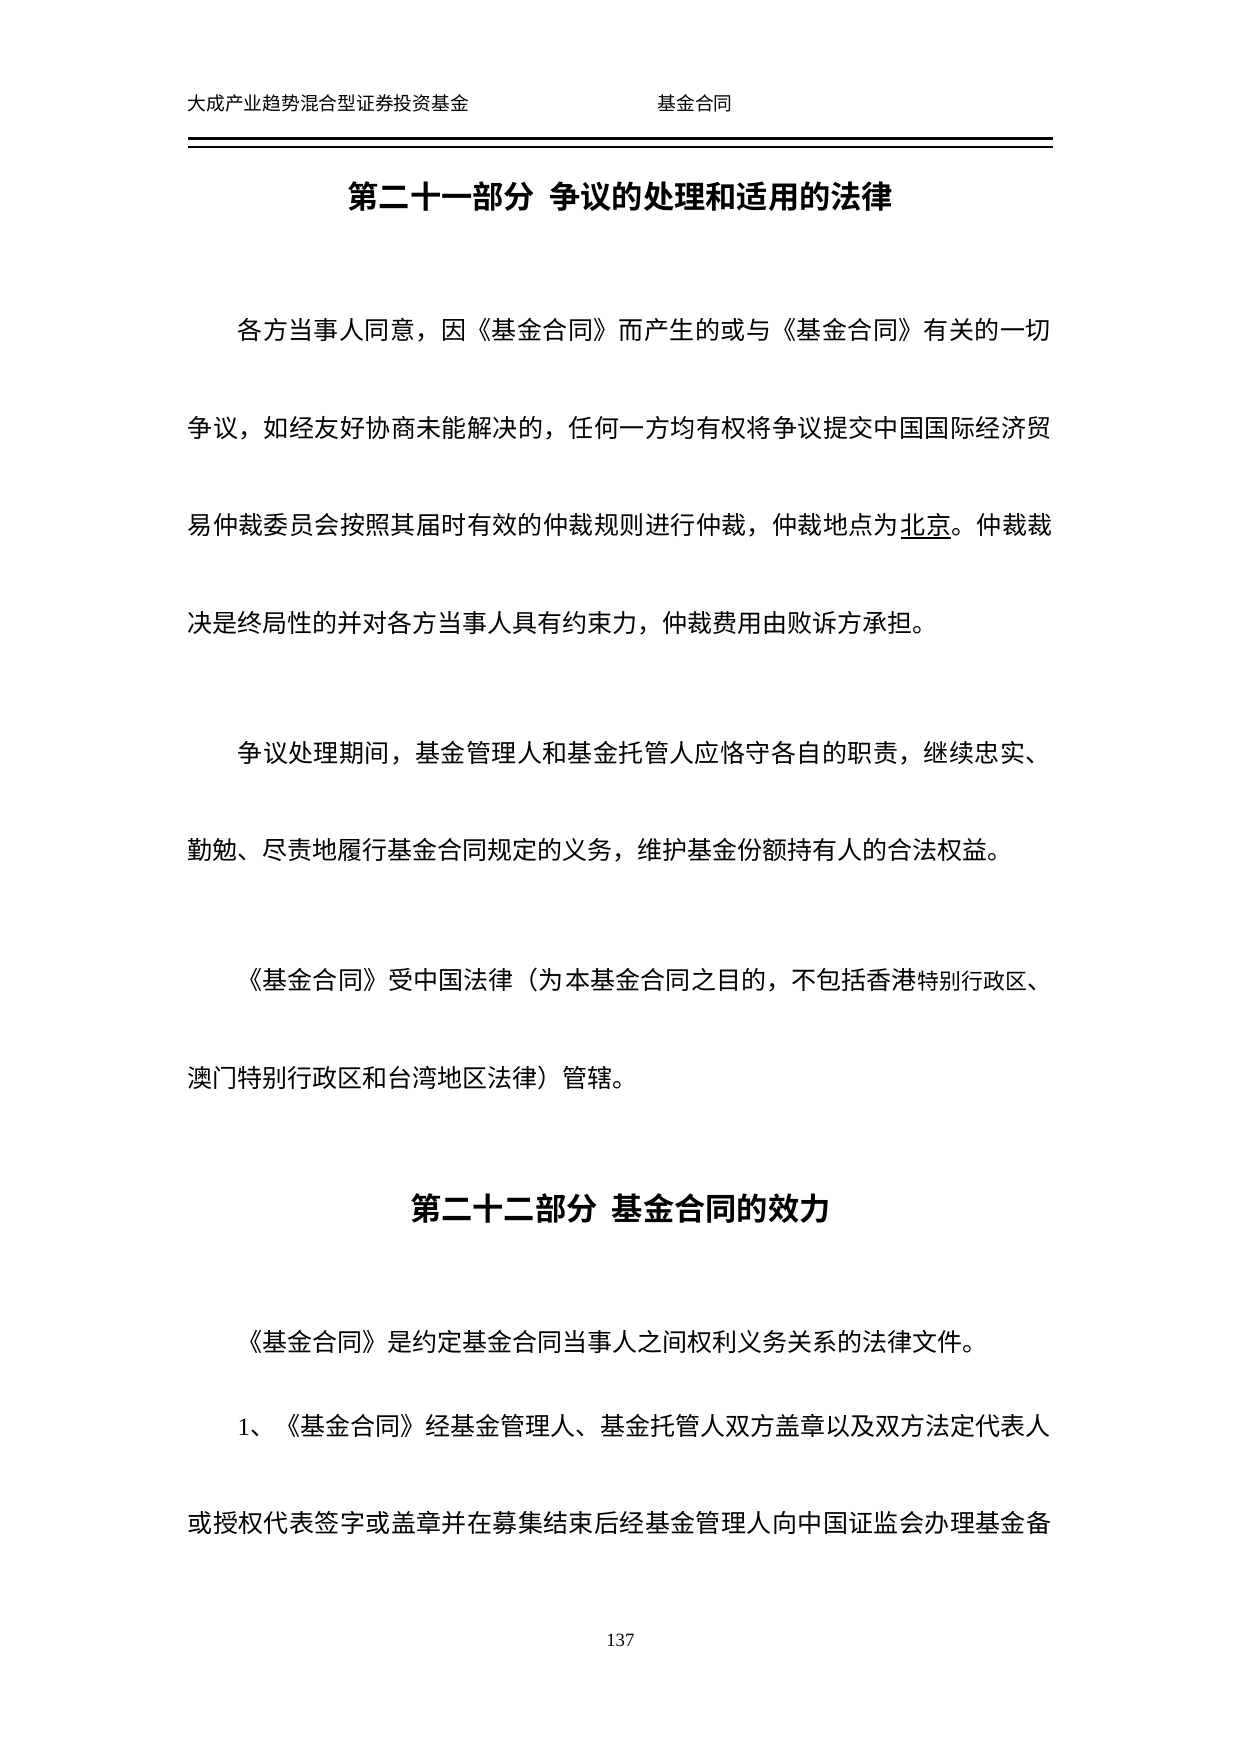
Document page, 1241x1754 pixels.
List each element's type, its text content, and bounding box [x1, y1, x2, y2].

text 各方当事人同意，因《基金合同》而产生的或与《基金合同》有关的一切争议，如经友好协商未能解决的，任何一方均有权将争议提交中国国际经济贸易仲裁委员会按照其届时有效的仲裁规则进行仲裁，仲裁地点为北京。仲裁裁决是终局性的并对各方当事人具有约束力，仲裁费用由败诉方承担。 [187, 296, 1053, 654]
text 《基金合同》受中国法律（为本基金合同之目的，不包括香港特别行政区、澳门特别行政区和台湾地区法律）管辖。 [187, 946, 1053, 1109]
subtitle 第二十二部分 基金合同的效力 [187, 1174, 1053, 1239]
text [187, 1392, 1053, 1554]
text 《基金合同》是约定基金合同当事人之间权利义务关系的法律文件。 [187, 1308, 1053, 1373]
text 争议处理期间，基金管理人和基金托管人应恪守各自的职责，继续忠实、勤勉、尽责地履行基金合同规定的义务，维护基金份额持有人的合法权益。 [187, 719, 1053, 881]
subtitle 第二十一部分 争议的处理和适用的法律 [187, 162, 1053, 227]
